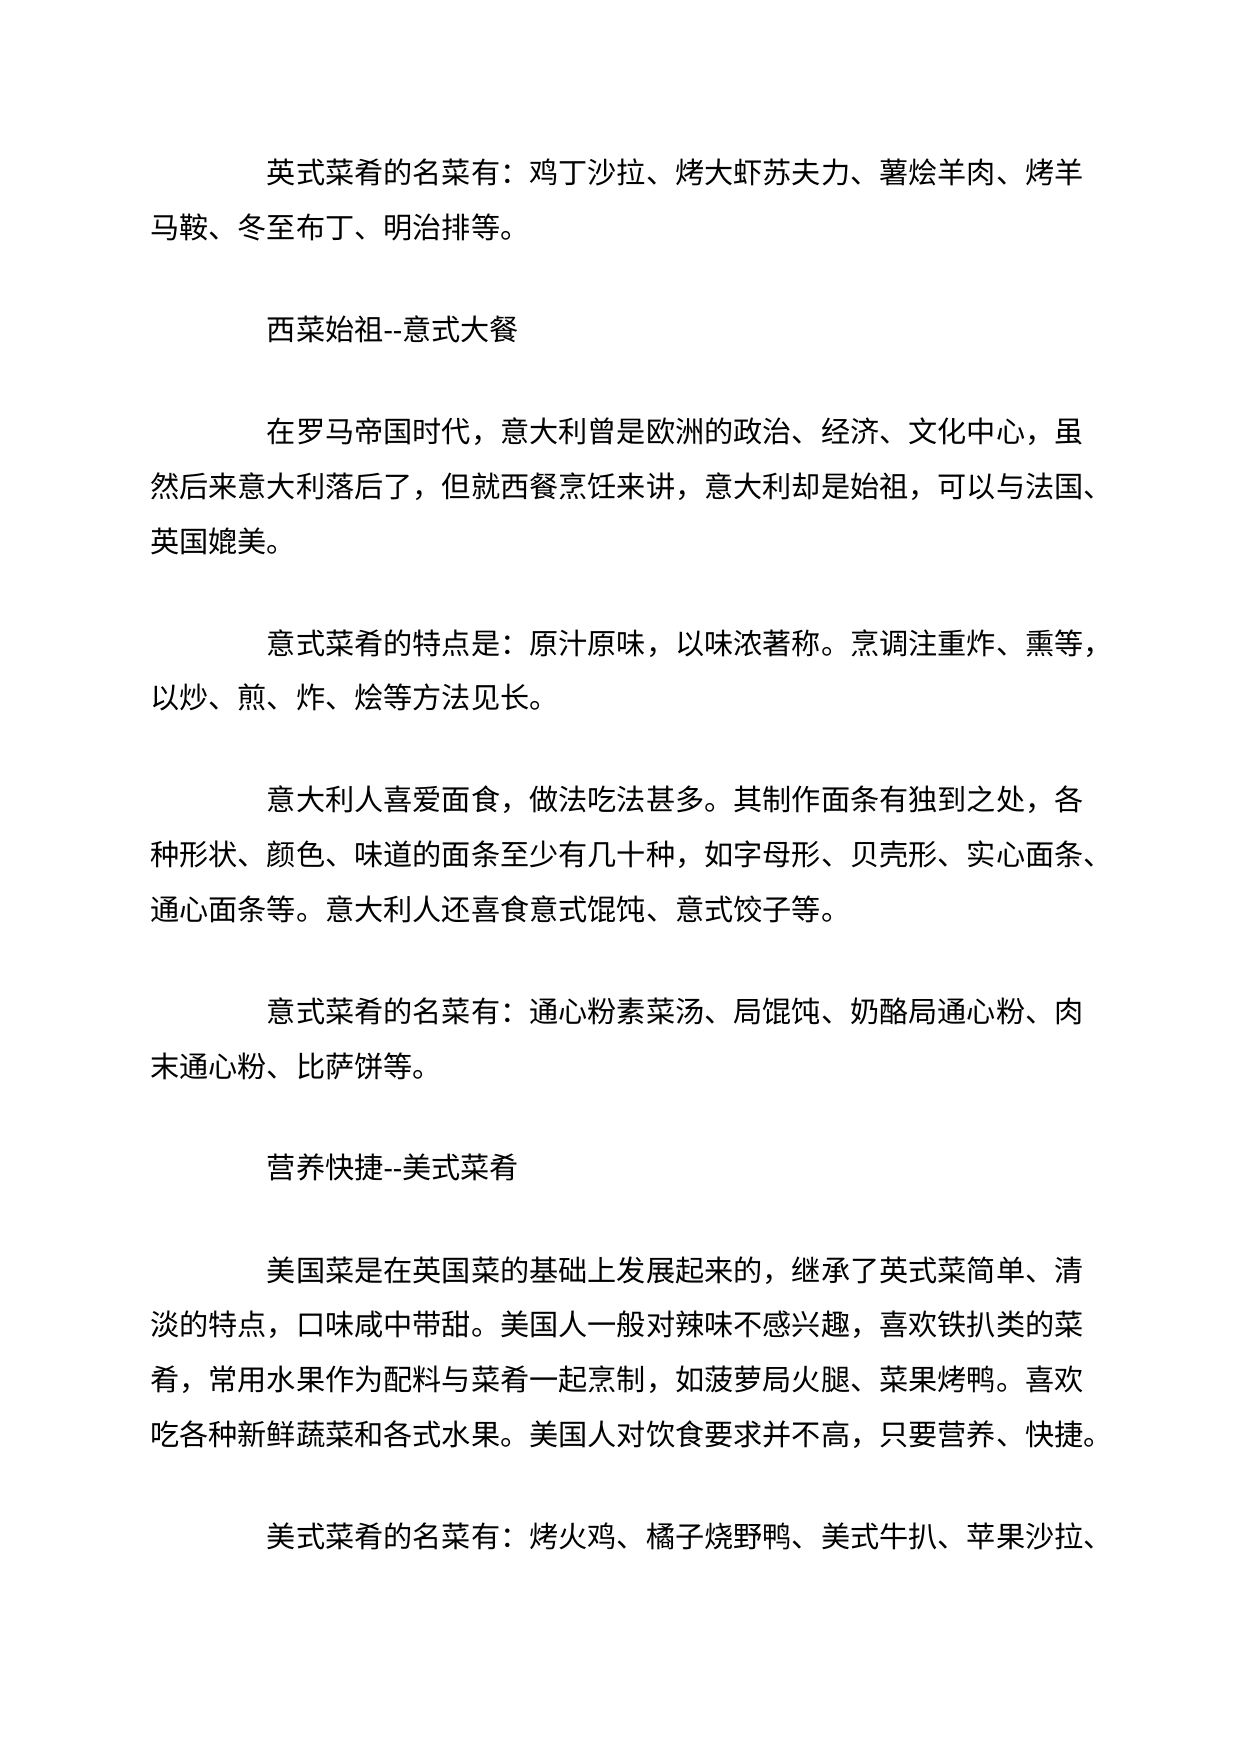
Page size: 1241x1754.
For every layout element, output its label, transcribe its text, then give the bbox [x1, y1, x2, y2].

text 西菜始祖--意式大餐 [150, 307, 1090, 349]
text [150, 1513, 1090, 1556]
text 美国菜是在英国菜的基础上发展起来的，继承了英式菜简单、清淡的特点，口味咸中带甜。美国人一般对辣味不感兴趣，喜欢铁扒类的菜肴，常用水果作为配料与菜肴一起烹制，如菠萝局火腿、菜果烤鸭。喜欢吃各种新鲜蔬菜和各式水果。美国人对饮食要求并不高，只要营养、快捷。 [150, 1247, 1090, 1454]
text 英式菜肴的名菜有：鸡丁沙拉、烤大虾苏夫力、薯烩羊肉、烤羊马鞍、冬至布丁、明治排等。 [150, 150, 1090, 247]
text 意式菜肴的名菜有：通心粉素菜汤、局馄饨、奶酪局通心粉、肉末通心粉、比萨饼等。 [150, 988, 1090, 1086]
text 意式菜肴的特点是：原汁原味，以味浓著称。烹调注重炸、熏等，以炒、煎、炸、烩等方法见长。 [150, 620, 1090, 717]
text 营养快捷--美式菜肴 [150, 1145, 1090, 1187]
text 在罗马帝国时代，意大利曾是欧洲的政治、经济、文化中心，虽然后来意大利落后了，但就西餐烹饪来讲，意大利却是始祖，可以与法国、英国媲美。 [150, 409, 1090, 561]
text 意大利人喜爱面食，做法吃法甚多。其制作面条有独到之处，各种形状、颜色、味道的面条至少有几十种，如字母形、贝壳形、实心面条、通心面条等。意大利人还喜食意式馄饨、意式饺子等。 [150, 777, 1090, 929]
